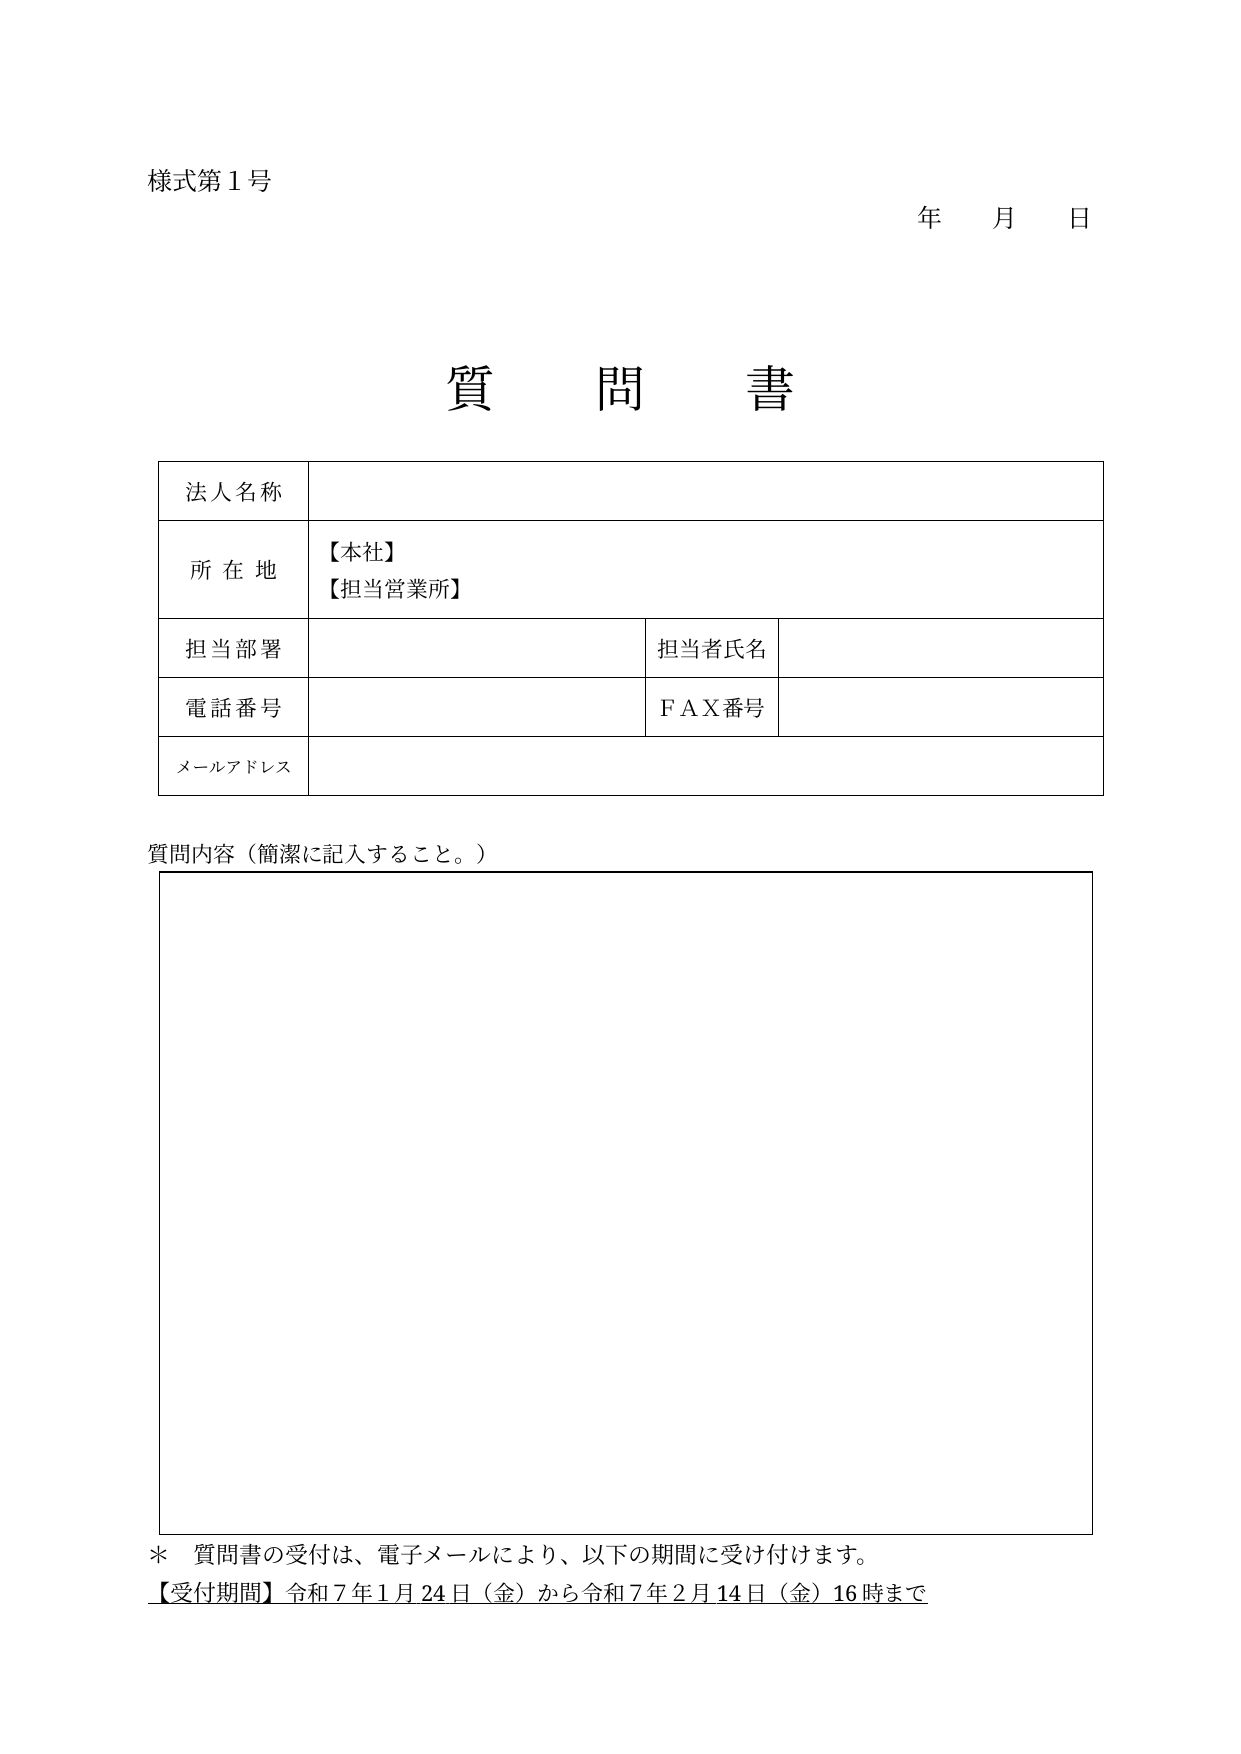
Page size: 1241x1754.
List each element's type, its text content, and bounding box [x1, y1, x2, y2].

table_cell 担当部署 [159, 619, 308, 677]
table_cell 【本社】 【担当営業所】 [309, 521, 1103, 618]
table_header [160, 873, 1092, 1534]
text 質 問 書 [148, 348, 1092, 423]
table_header 法人名称 [159, 462, 308, 519]
table_cell 担当者氏名 [646, 619, 778, 677]
table_cell 所在地 [159, 521, 308, 618]
table_cell [779, 678, 1103, 736]
text 【受付期間】令和７年１月24日（金）から令和７年２月14日（金）16時まで [148, 1572, 1092, 1610]
table_cell メールアドレス [159, 737, 308, 795]
table_cell [779, 619, 1103, 677]
text 年 月 日 [148, 198, 1092, 236]
text 質問内容（簡潔に記入すること。） [148, 834, 1092, 871]
text 様式第１号 [148, 161, 1092, 198]
table_cell [309, 737, 1103, 795]
table_cell ＦＡＸ番号 [646, 678, 778, 736]
text ＊ 質問書の受付は、電子メールにより、以下の期間に受け付けます。 [148, 1535, 1092, 1572]
table_cell 電話番号 [159, 678, 308, 736]
table_cell [309, 678, 645, 736]
table_header [309, 462, 1103, 519]
table_cell [309, 619, 645, 677]
